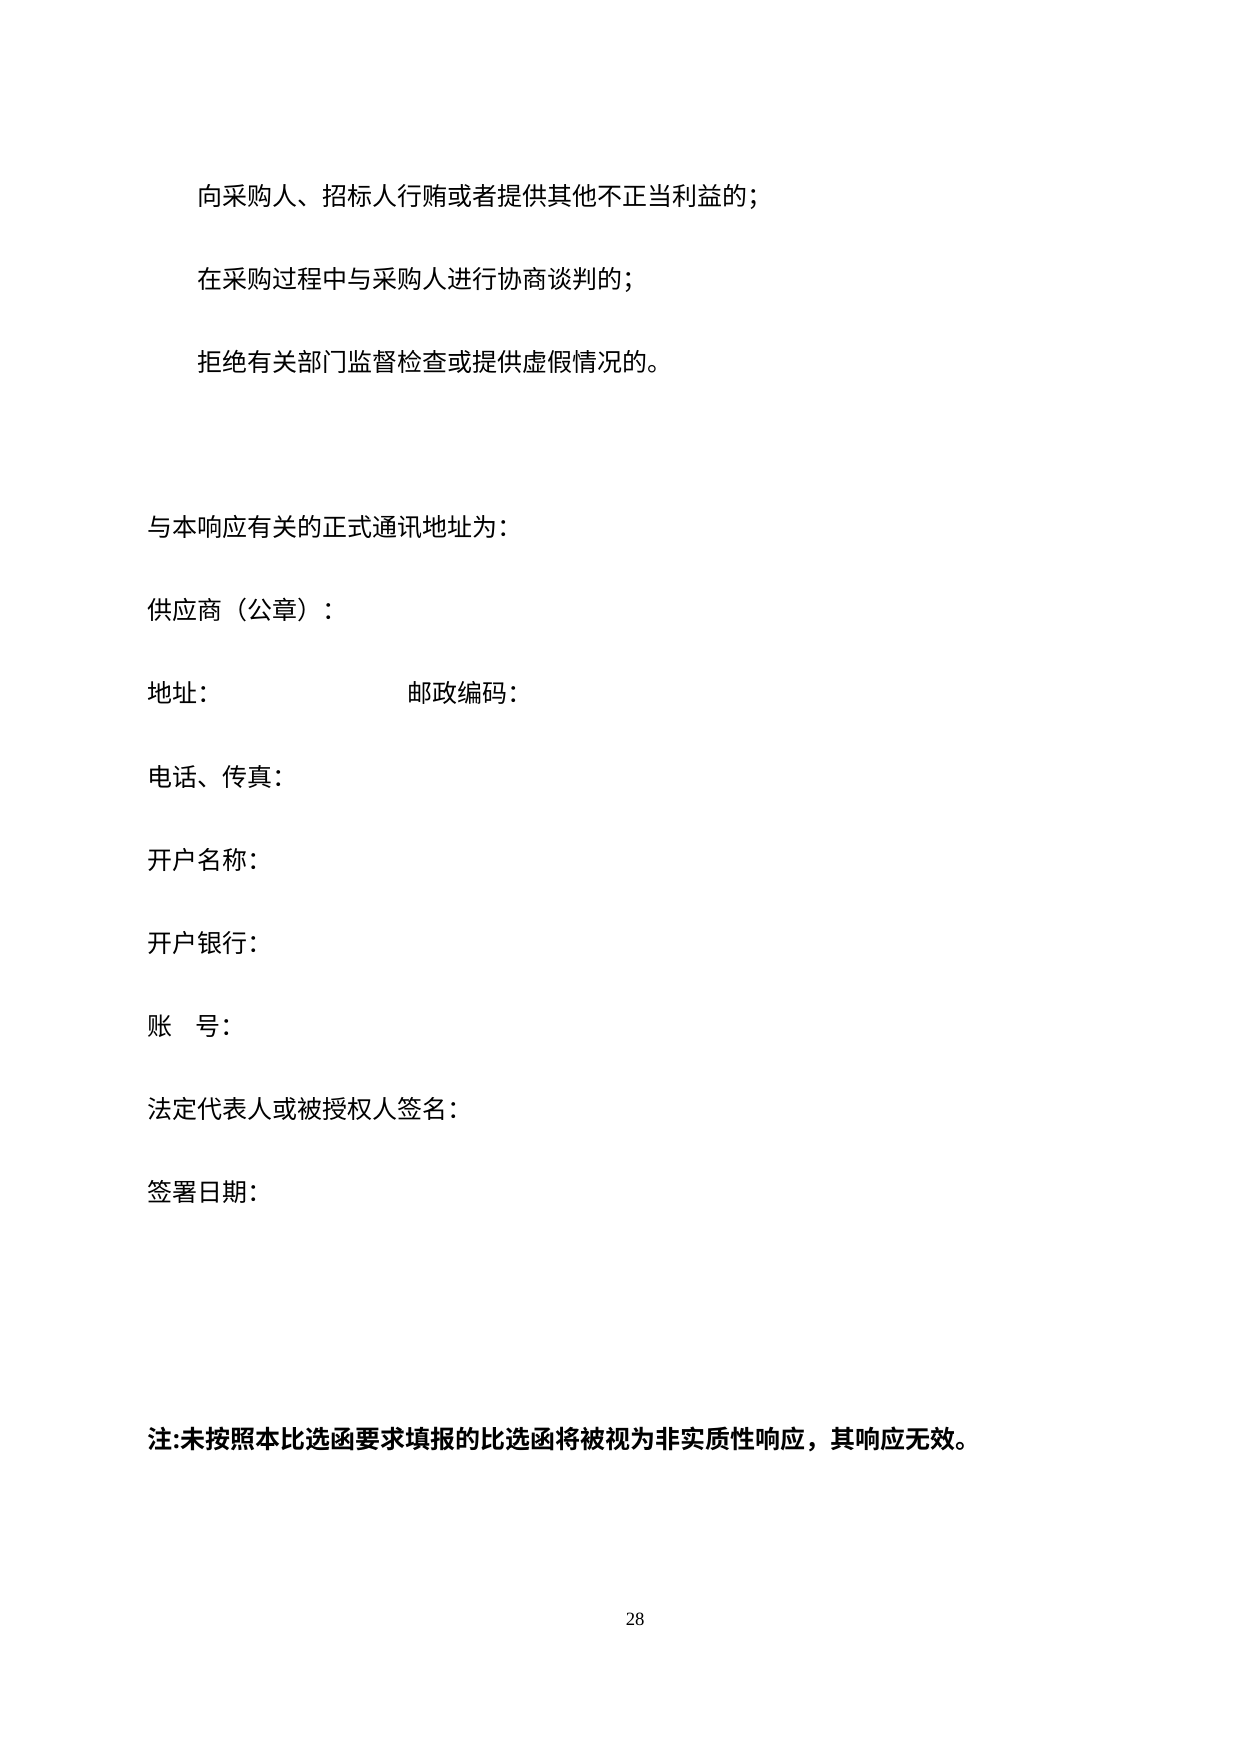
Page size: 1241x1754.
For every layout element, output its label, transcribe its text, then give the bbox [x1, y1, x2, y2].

text 在采购过程中与采购人进行协商谈判的； [148, 245, 1122, 310]
text 注:未按照本比选函要求填报的比选函将被视为非实质性响应，其响应无效。 [148, 1405, 1122, 1470]
text 法定代表人或被授权人签名： [148, 1075, 1122, 1140]
text 账 号： [148, 992, 1122, 1057]
text 签署日期： [148, 1158, 1122, 1223]
text 与本响应有关的正式通讯地址为： [148, 493, 1122, 558]
text 地址： 邮政编码： [148, 659, 1122, 724]
text 拒绝有关部门监督检查或提供虚假情况的。 [148, 328, 1122, 393]
text 向采购人、招标人行贿或者提供其他不正当利益的； [148, 162, 1122, 227]
text 开户银行： [148, 909, 1122, 974]
text 开户名称： [148, 826, 1122, 891]
text 供应商（公章）： [148, 576, 1122, 641]
text 电话、传真： [148, 743, 1122, 808]
